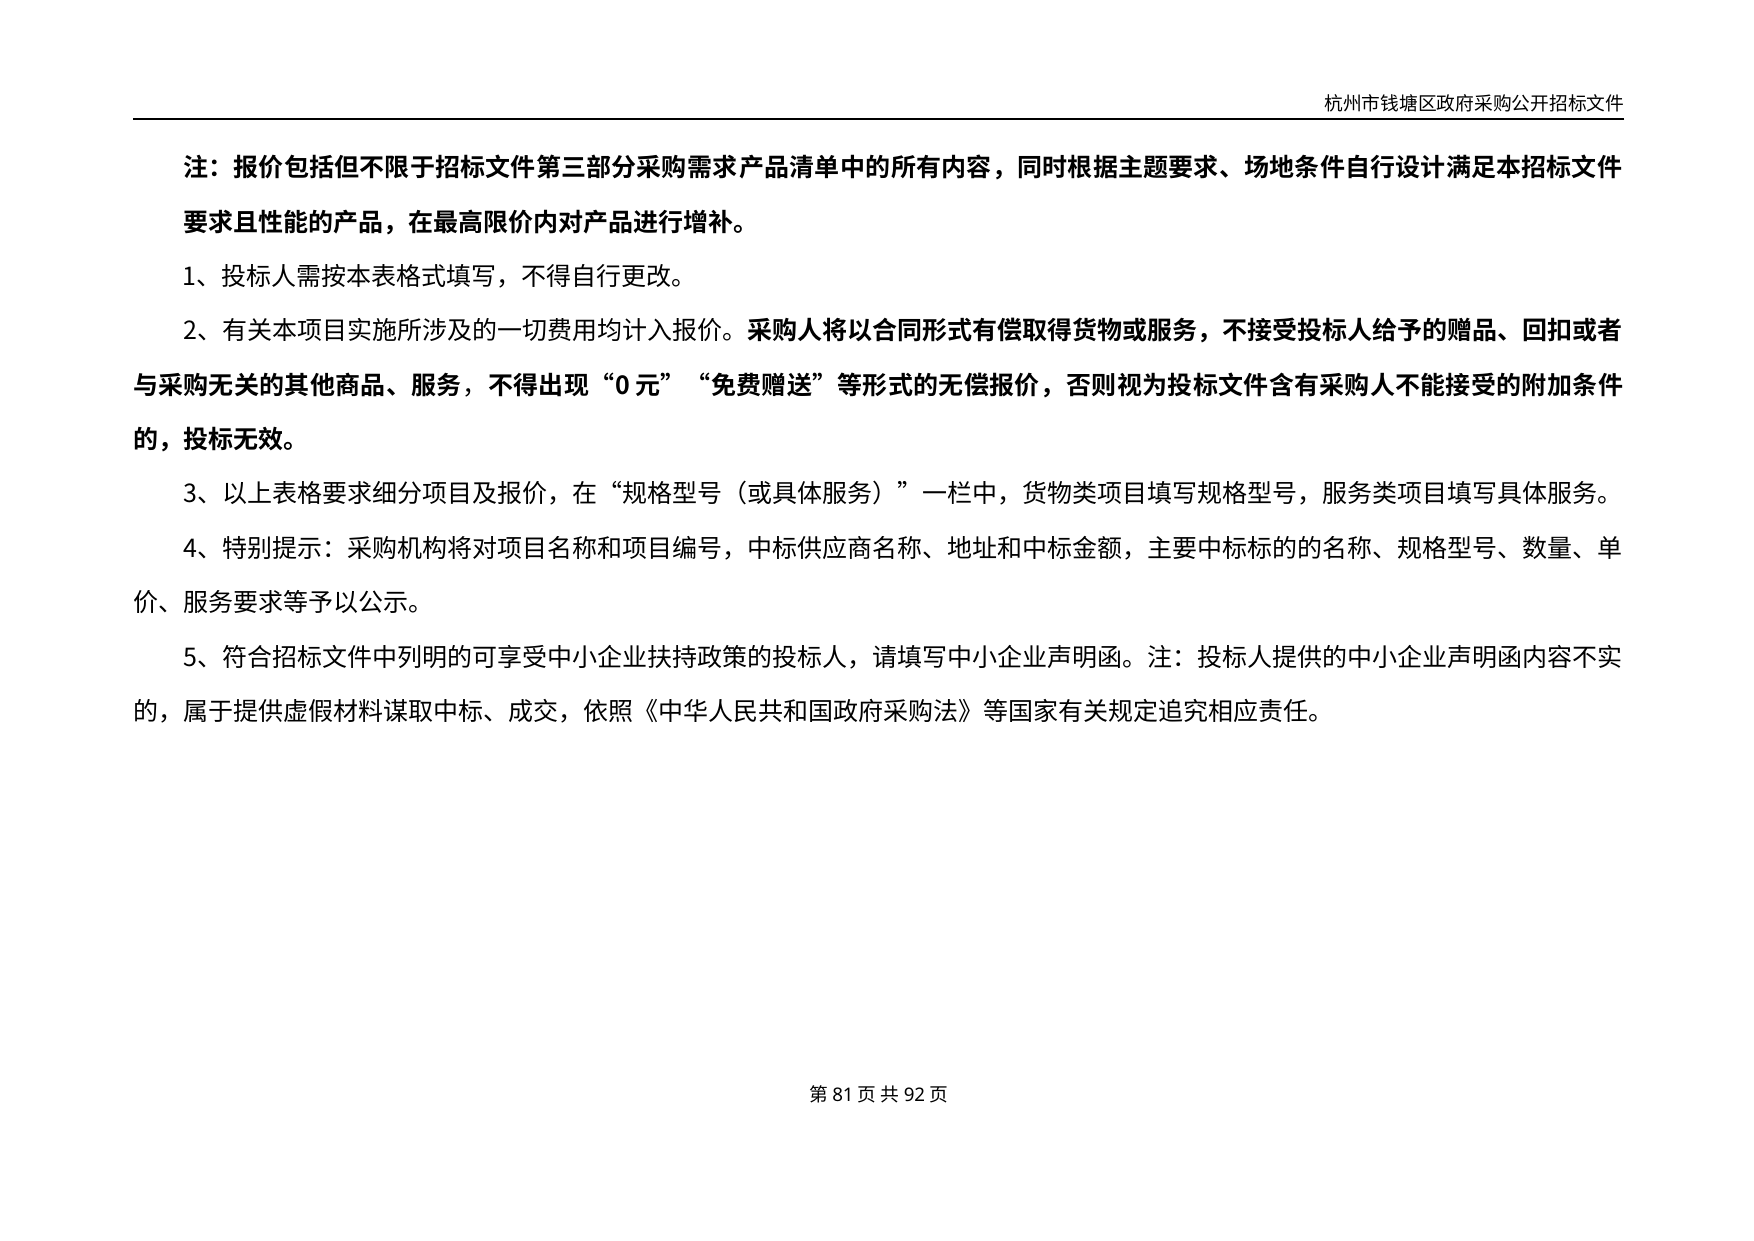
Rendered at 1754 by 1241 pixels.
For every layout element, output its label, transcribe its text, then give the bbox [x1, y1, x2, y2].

text 4、特别提示：采购机构将对项目名称和项目编号，中标供应商名称、地址和中标金额，主要中标标的的名称、规格型号、数量、单价、服务要求等予以公示。 [133, 528, 1624, 619]
text 5、符合招标文件中列明的可享受中小企业扶持政策的投标人，请填写中小企业声明函。注：投标人提供的中小企业声明函内容不实的，属于提供虚假材料谋取中标、成交，依照《中华人民共和国政府采购法》等国家有关规定追究相应责任。 [133, 637, 1624, 728]
text 注：报价包括但不限于招标文件第三部分采购需求产品清单中的所有内容，同时根据主题要求、场地条件自行设计满足本招标文件要求且性能的产品，在最高限价内对产品进行增补。 [183, 148, 1624, 238]
text 3、以上表格要求细分项目及报价，在“规格型号（或具体服务）”一栏中，货物类项目填写规格型号，服务类项目填写具体服务。 [133, 474, 1624, 510]
text 1、投标人需按本表格式填写，不得自行更改。 [133, 256, 1624, 293]
text 2、有关本项目实施所涉及的一切费用均计入报价。采购人将以合同形式有偿取得货物或服务，不接受投标人给予的赠品、回扣或者与采购无关的其他商品、服务，不得出现“0元”“免费赠送”等形式的无偿报价，否则视为投标文件含有采购人不能接受的附加条件的，投标无效。 [133, 311, 1624, 456]
